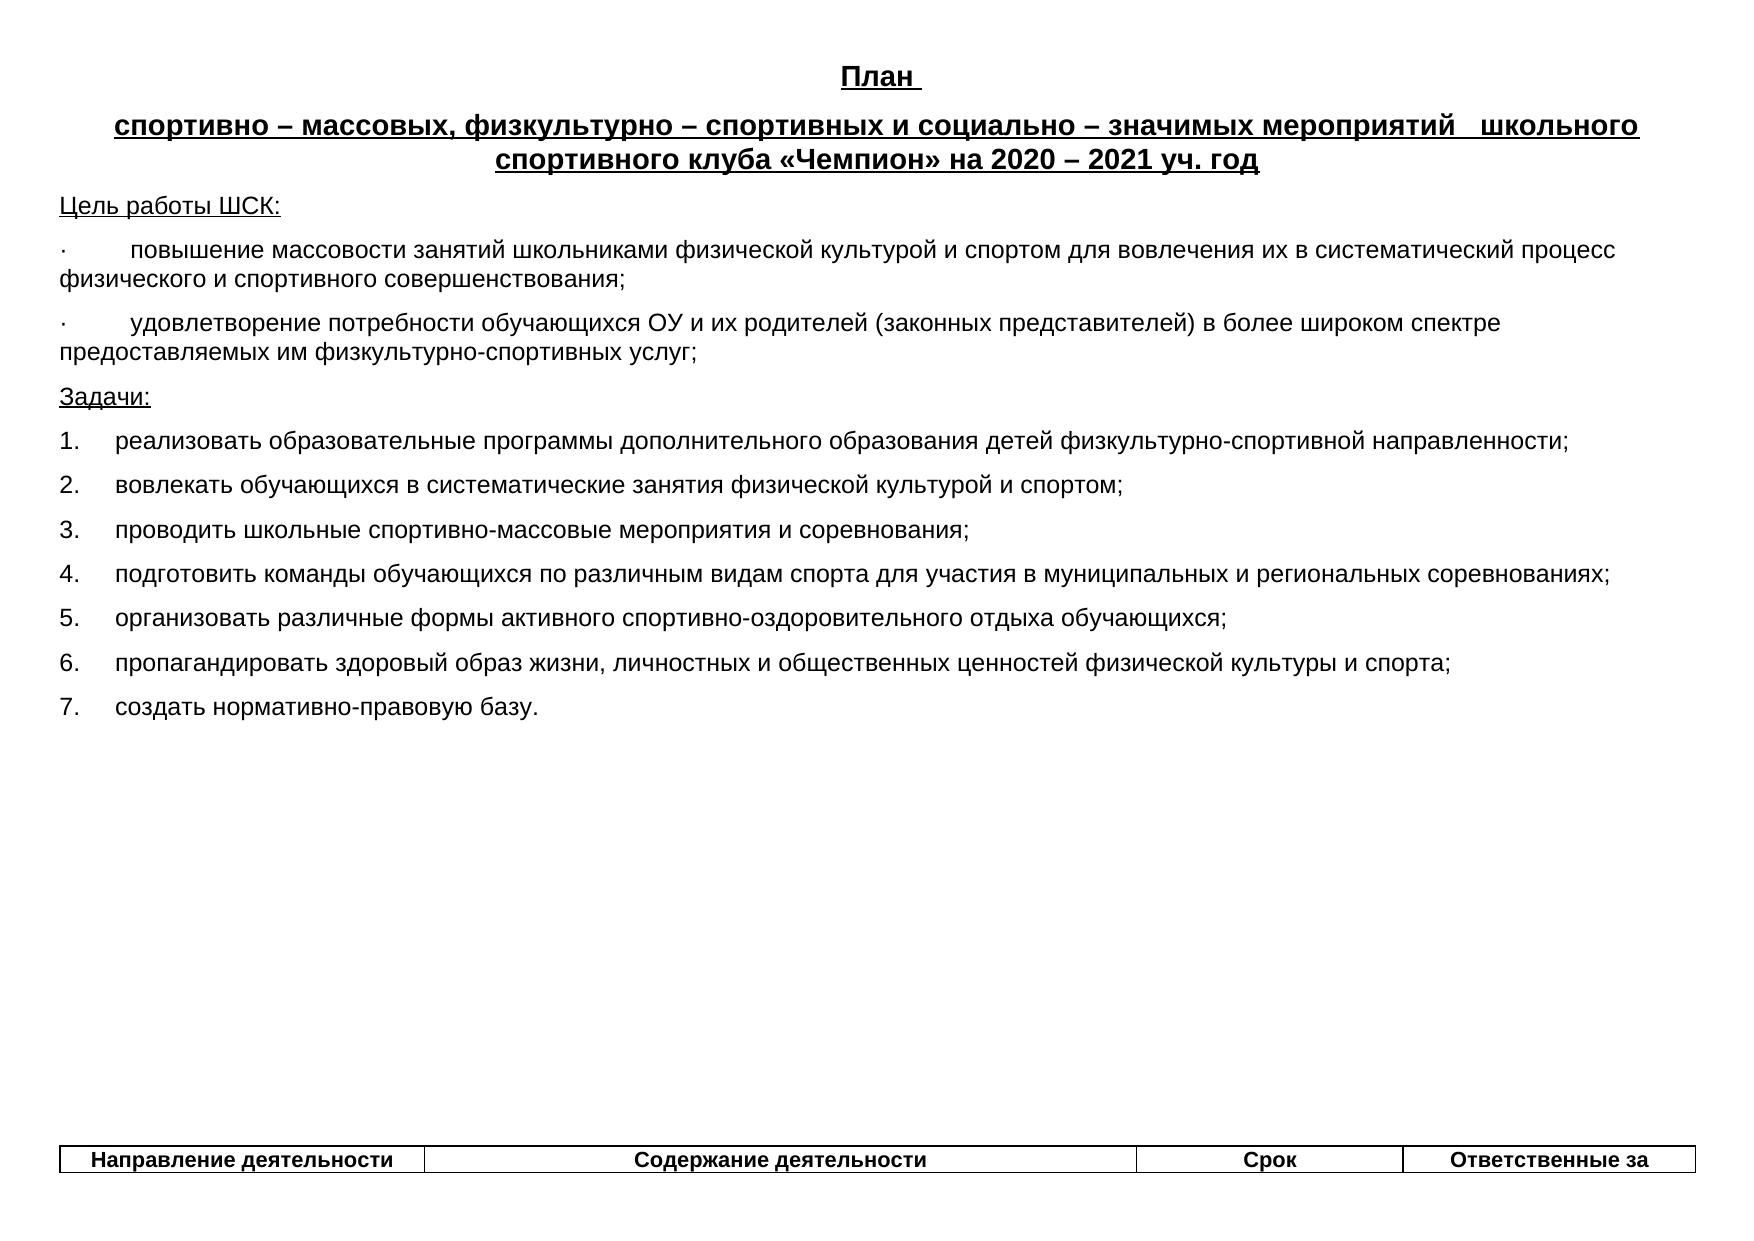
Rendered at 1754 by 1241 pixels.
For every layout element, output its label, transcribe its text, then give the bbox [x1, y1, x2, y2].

text 6. пропагандировать здоровый образ жизни, личностных и общественных ценностей физической культуры и спорта; [59, 648, 1695, 677]
text Цель работы ШСК: [59, 191, 1695, 220]
text Задачи: [59, 382, 1695, 410]
table_header Срок [1137, 1147, 1402, 1172]
text 3. проводить школьные спортивно-массовые мероприятия и соревнования; [59, 515, 1695, 543]
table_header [1404, 1147, 1695, 1172]
text 7. создать нормативно-правовую базу. [59, 692, 1695, 721]
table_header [61, 1147, 424, 1172]
text 1. реализовать образовательные программы дополнительного образования детей физкультурно-спортивной направленности; [59, 426, 1695, 455]
text · удовлетворение потребности обучающихся ОУ и их родителей (законных представителей) в более широком спектре предоставляемых им физкультурно-спортивных услуг; [59, 308, 1695, 366]
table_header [425, 1147, 1136, 1172]
text 4. подготовить команды обучающихся по различным видам спорта для участия в муниципальных и региональных соревнованиях; [59, 559, 1695, 588]
text спортивно – массовых, физкультурно – спортивных и социально – значимых мероприятий школьного спортивного клуба «Чемпион» на 2020 – 2021 уч. год [59, 108, 1695, 175]
text План [59, 59, 1695, 93]
text · повышение массовости занятий школьниками физической культурой и спортом для вовлечения их в систематический процесс физического и спортивного совершенствования; [59, 235, 1695, 293]
text 5. организовать различные формы активного спортивно-оздоровительного отдыха обучающихся; [59, 603, 1695, 632]
text 2. вовлекать обучающихся в систематические занятия физической культурой и спортом; [59, 470, 1695, 499]
